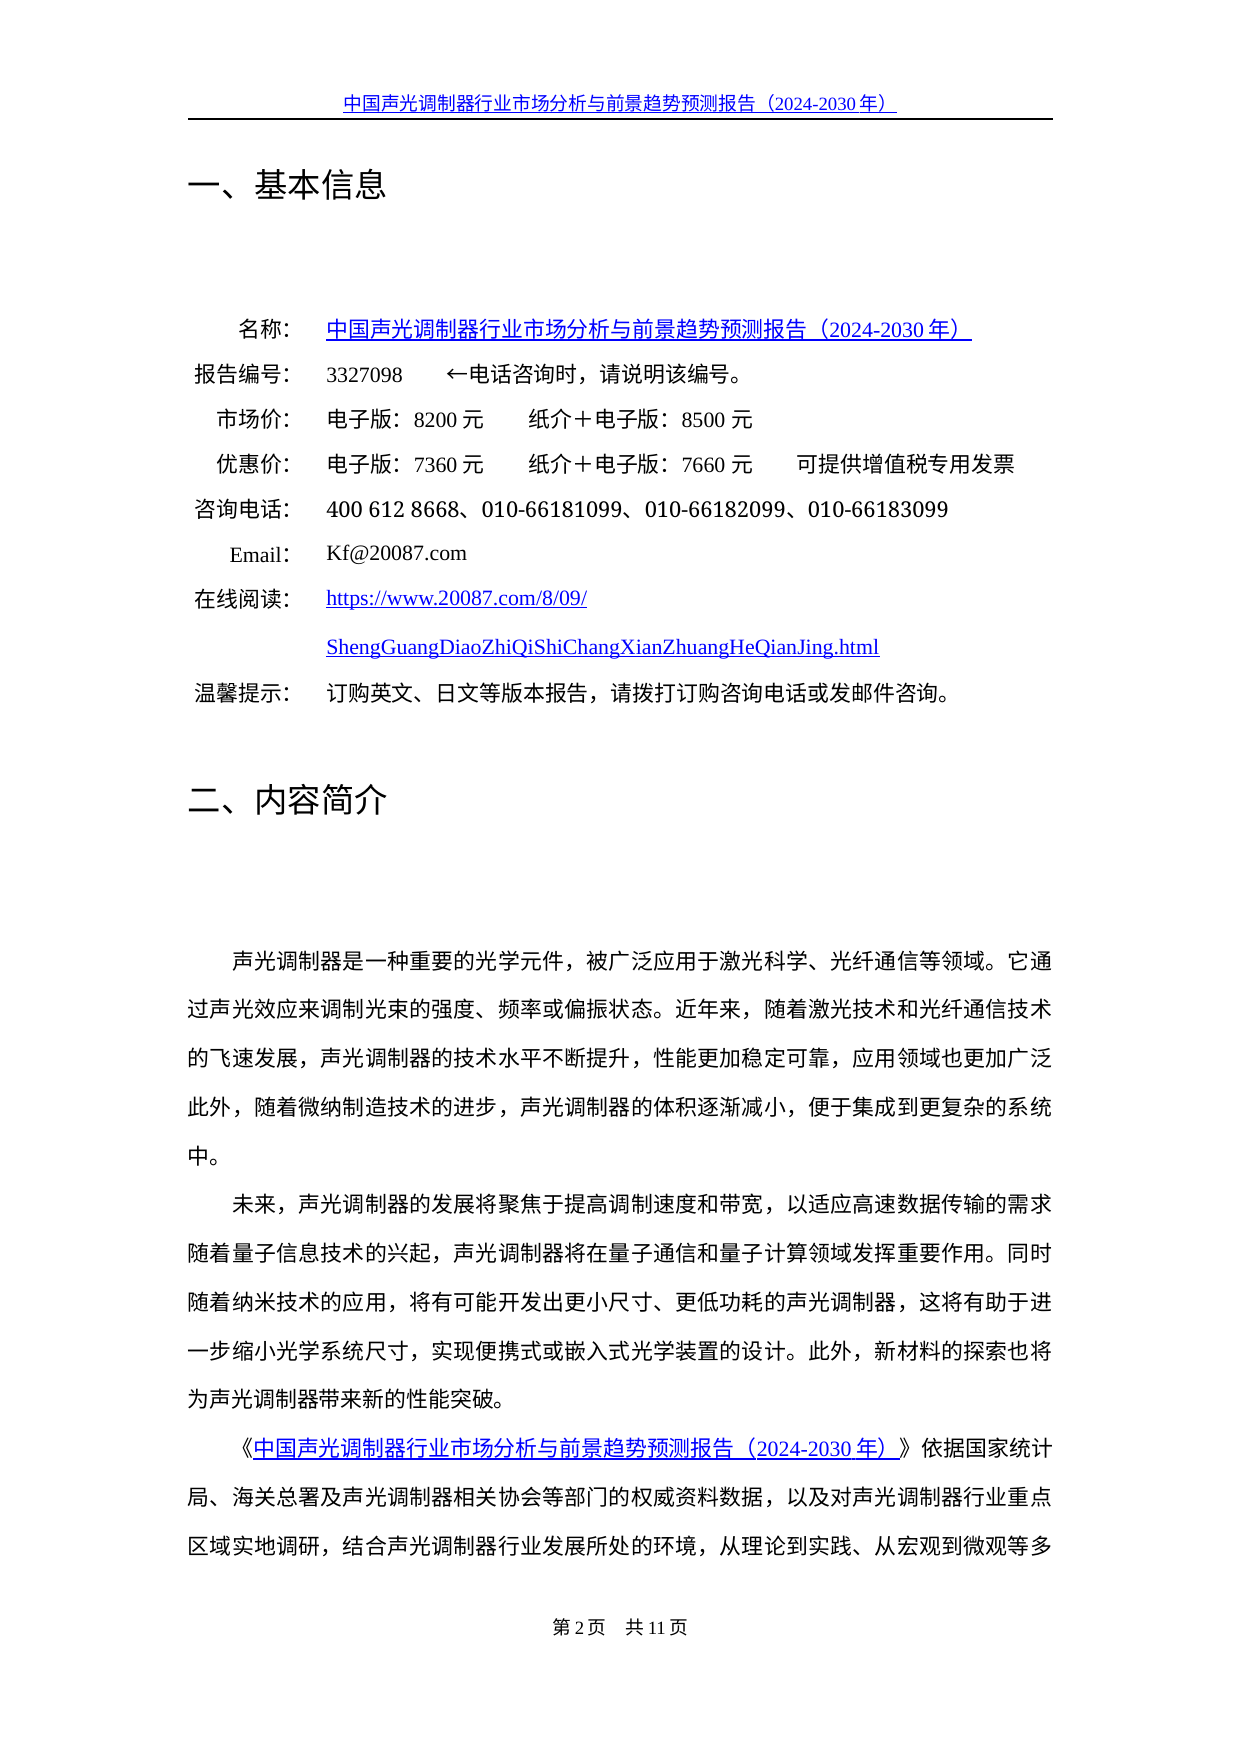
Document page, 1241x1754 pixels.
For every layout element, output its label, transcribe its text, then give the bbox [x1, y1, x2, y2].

table_header 中国声光调制器行业市场分析与前景趋势预测报告（2024-2030年） [315, 312, 1073, 357]
table_cell 3327098 ←电话咨询时，请说明该编号。 [315, 357, 1073, 402]
table_cell 报告编号： [167, 357, 315, 402]
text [187, 943, 1053, 1561]
table_cell 电子版：8200 元 纸介＋电子版：8500 元 [315, 402, 1073, 447]
title 一、基本信息 [187, 150, 1053, 215]
table_cell Kf@20087.com [315, 537, 1073, 582]
table_cell 电子版：7360 元 纸介＋电子版：7660 元 可提供增值税专用发票 [315, 447, 1073, 492]
title 二、内容简介 [187, 766, 1053, 831]
table_cell [315, 582, 1073, 675]
table_cell 在线阅读： [167, 582, 315, 675]
table_cell 咨询电话： [167, 492, 315, 537]
table_cell 市场价： [167, 402, 315, 447]
table_cell 订购英文、日文等版本报告，请拨打订购咨询电话或发邮件咨询。 [315, 675, 1073, 720]
table_cell Email： [167, 537, 315, 582]
table_cell 优惠价： [167, 447, 315, 492]
table_cell 400 612 8668、010-66181099、010-66182099、010-66183099 [315, 492, 1073, 537]
table_cell 温馨提示： [167, 675, 315, 720]
table_header 名称： [167, 312, 315, 357]
